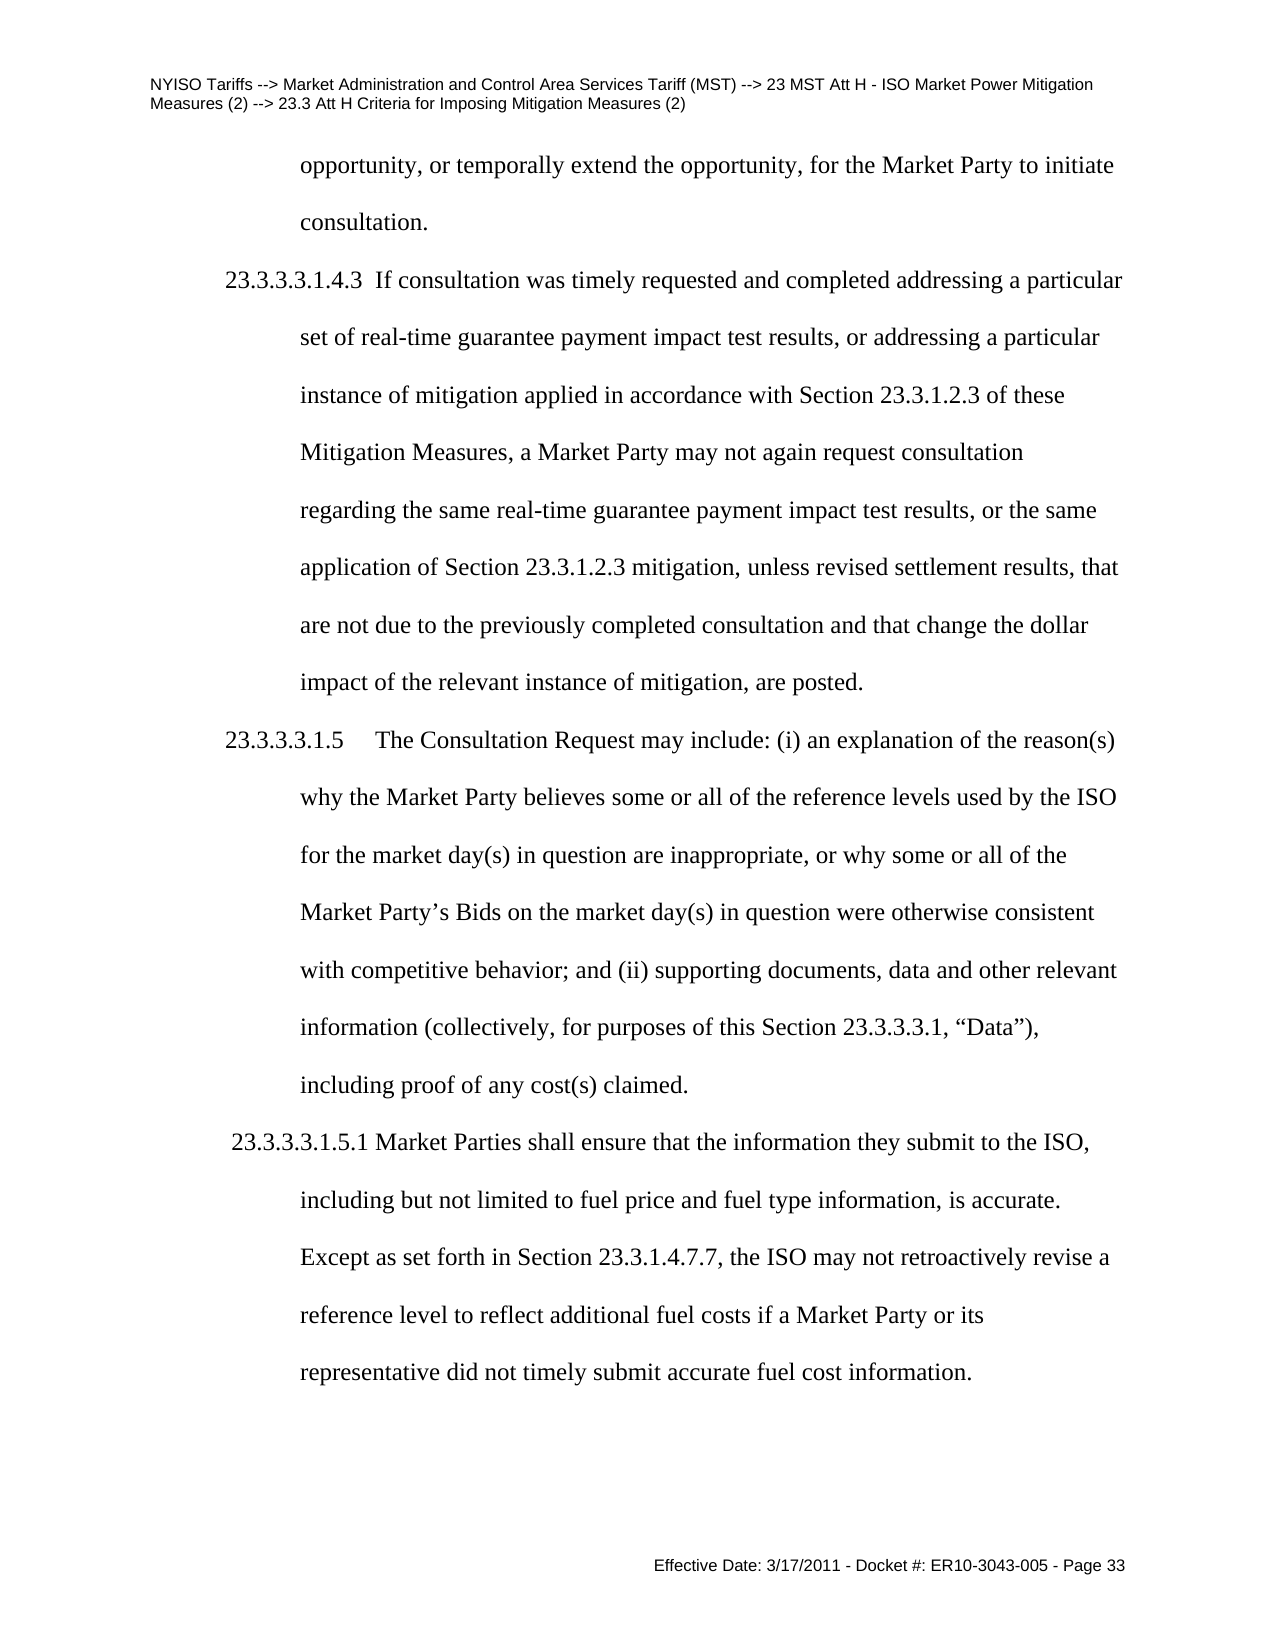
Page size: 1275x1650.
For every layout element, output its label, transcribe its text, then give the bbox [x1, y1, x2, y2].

text 23.3.3.3.1.4.3 If consultation was timely requested and completed addressing a particular set of real-time guarantee payment impact test results, or addressing a particular instance of mitigation applied in accordance with Section 23.3.1.2.3 of these Mitigation Measures, a Market Party may not again request consultation regarding the same real-time guarantee payment impact test results, or the same application of Section 23.3.1.2.3 mitigation, unless revised settlement results, that are not due to the previously completed consultation and that change the dollar impact of the relevant instance of mitigation, are posted. [225, 265, 1125, 696]
text 23.3.3.3.1.5 The Consultation Request may include: (i) an explanation of the reason(s) why the Market Party believes some or all of the reference levels used by the ISO for the market day(s) in question are inappropriate, or why some or all of the Market Party’s Bids on the market day(s) in question were otherwise consistent with competitive behavior; and (ii) supporting documents, data and other relevant information (collectively, for purposes of this Section 23.3.3.3.1, “Data”), including proof of any cost(s) claimed. [225, 725, 1125, 1099]
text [225, 150, 1125, 236]
subtitle 23.3.3.3.1.5.1 Market Parties shall ensure that the information they submit to the ISO, including but not limited to fuel price and fuel type information, is accurate. Except as set forth in Section 23.3.1.4.7.7, the ISO may not retroactively revise a reference level to reflect additional fuel costs if a Market Party or its representative did not timely submit accurate fuel cost information. [225, 1127, 1125, 1386]
